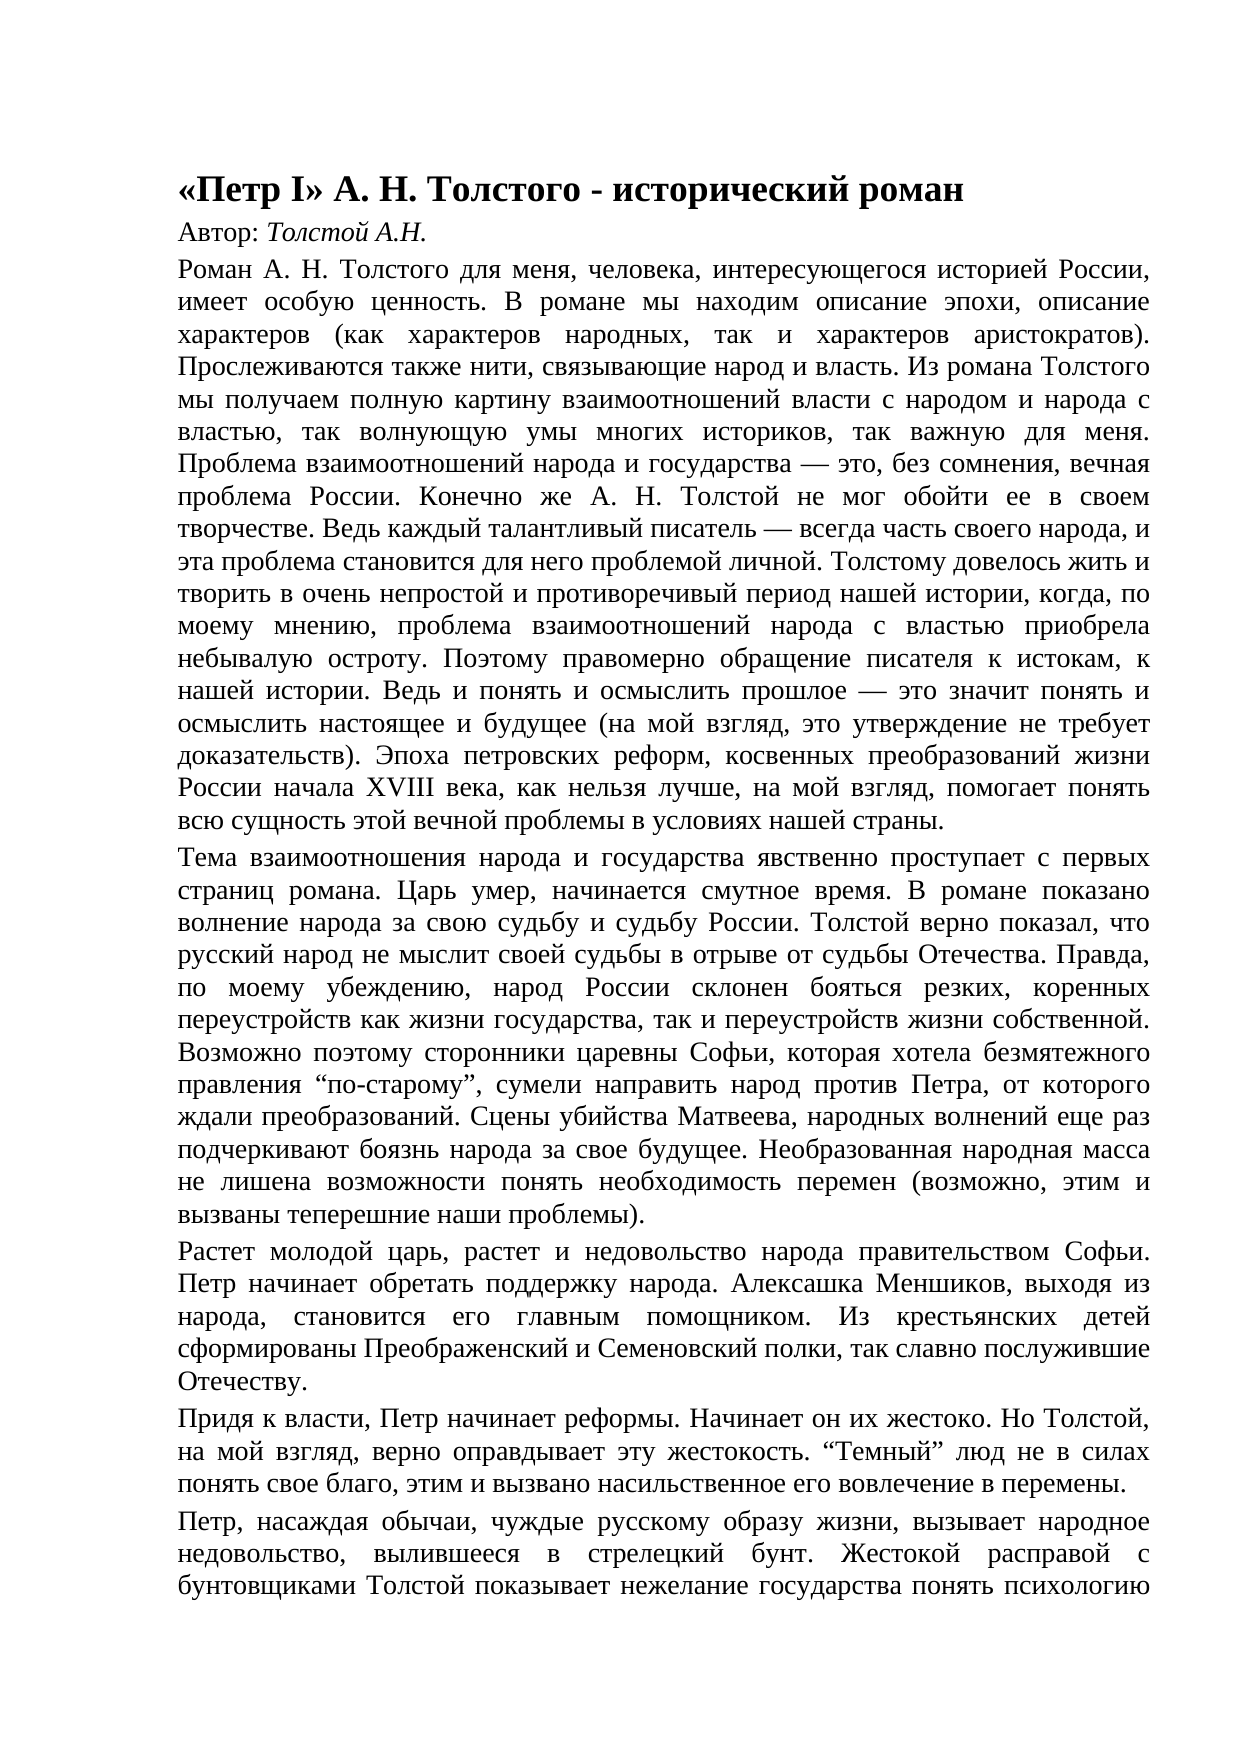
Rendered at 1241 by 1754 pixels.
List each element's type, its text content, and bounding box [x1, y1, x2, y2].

subtitle «Петр I» А. Н. Толстого - исторический роман [177, 166, 1152, 209]
text Автор: Толстой А.Н. [177, 214, 1152, 247]
text Придя к власти, Петр начинает реформы. Начинает он их жестоко. Но Толстой, на мой взгляд, верно оправдывает эту жестокость. “Темный” люд не в силах понять свое благо, этим и вызвано насильственное его вовлечение в перемены. [177, 1401, 1152, 1498]
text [177, 1503, 1152, 1601]
text Растет молодой царь, растет и недовольство народа правительством Софьи. Петр начинает обретать поддержку народа. Алексашка Меншиков, выходя из народа, становится его главным помощником. Из крестьянских детей сформированы Преображенский и Семеновский полки, так славно послужившие Отечеству. [177, 1234, 1152, 1396]
text Роман А. Н. Толстого для меня, человека, интересующегося историей России, имеет особую ценность. В романе мы находим описание эпохи, описание характеров (как характеров народных, так и характеров аристократов). Прослеживаются также нити, связывающие народ и власть. Из романа Толстого мы получаем полную картину взаимоотношений власти с народом и народа с властью, так волнующую умы многих историков, так важную для меня. Проблема взаимоотношений народа и государства — это, без сомнения, вечная проблема России. Конечно же А. Н. Толстой не мог обойти ее в своем творчестве. Ведь каждый талантливый писатель — всегда часть своего народа, и эта проблема становится для него проблемой личной. Толстому довелось жить и творить в очень непростой и противоречивый период нашей истории, когда, по моему мнению, проблема взаимоотношений народа с властью приобрела небывалую остроту. Поэтому правомерно обращение писателя к истокам, к нашей истории. Ведь и понять и осмыслить прошлое — это значит понять и осмыслить настоящее и будущее (на мой взгляд, это утверждение не требует доказательств). Эпоха петровских реформ, косвенных преобразований жизни России начала XVIII века, как нельзя лучше, на мой взгляд, помогает понять всю сущность этой вечной проблемы в условиях нашей страны. [177, 252, 1152, 835]
text Тема взаимоотношения народа и государства явственно проступает с первых страниц романа. Царь умер, начинается смутное время. В романе показано волнение народа за свою судьбу и судьбу России. Толстой верно показал, что русский народ не мыслит своей судьбы в отрыве от судьбы Отечества. Правда, по моему убеждению, народ России склонен бояться резких, коренных переустройств как жизни государства, так и переустройств жизни собственной. Возможно поэтому сторонники царевны Софьи, которая хотела безмятежного правления “по-старому”, сумели направить народ против Петра, от которого ждали преобразований. Сцены убийства Матвеева, народных волнений еще раз подчеркивают боязнь народа за свое будущее. Необразованная народная масса не лишена возможности понять необходимость перемен (возможно, этим и вызваны теперешние наши проблемы). [177, 840, 1152, 1229]
